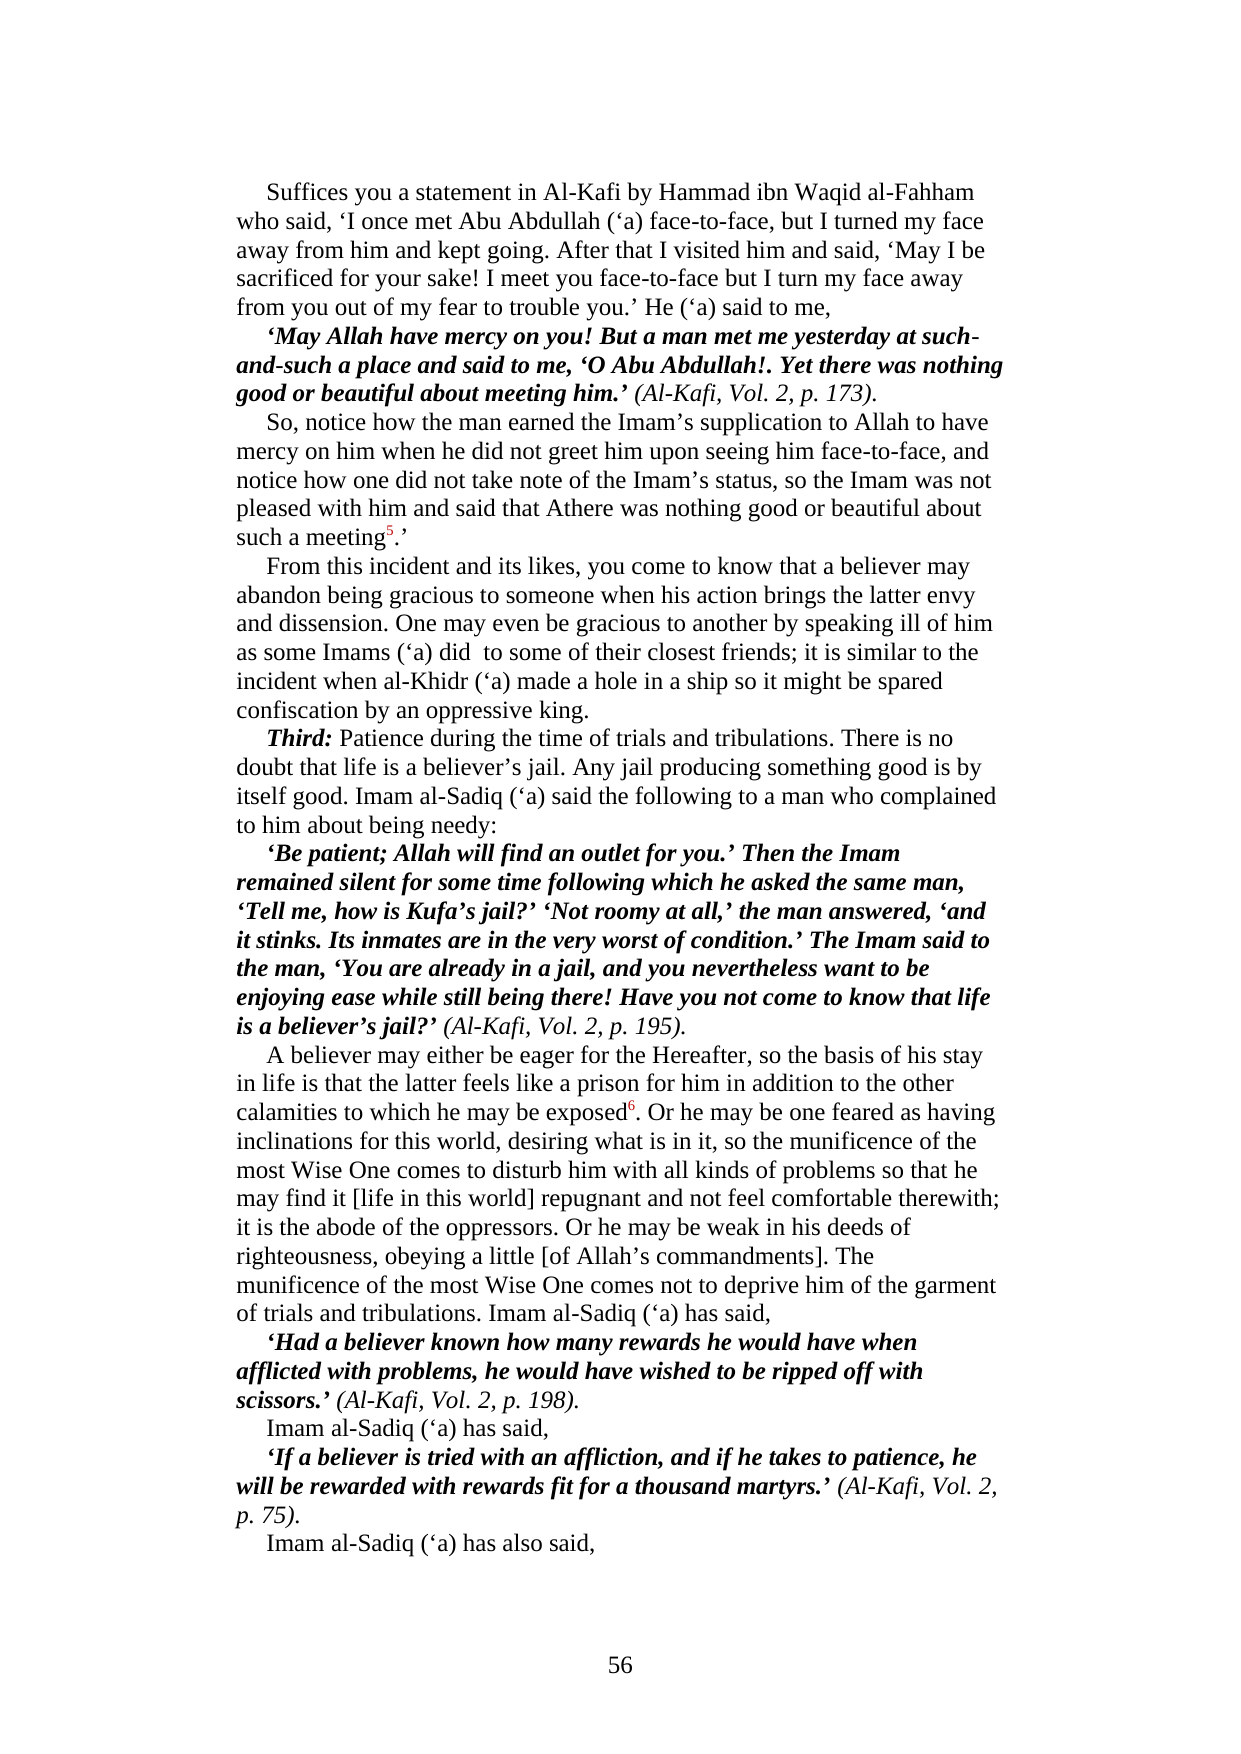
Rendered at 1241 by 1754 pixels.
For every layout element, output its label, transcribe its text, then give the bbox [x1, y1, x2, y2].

text ‘May Allah have mercy on you! But a man met me yesterday at such-and-such a place and said to me, ‘O Abu Abdullah!. Yet there was nothing good or beautiful about meeting him.’ (Al-Kafi, Vol. 2, p. 173). [236, 321, 1004, 407]
text ‘Be patient; Allah will find an outlet for you.’ Then the Imam remained silent for some time following which he asked the same man, ‘Tell me, how is Kufa’s jail?’ ‘Not roomy at all,’ the man answered, ‘and it stinks. Its inmates are in the very worst of condition.’ The Imam said to the man, ‘You are already in a jail, and you nevertheless want to be enjoying ease while still being there! Have you not come to know that life is a believer’s jail?’ (Al-Kafi, Vol. 2, p. 195). [236, 838, 1004, 1040]
text From this incident and its likes, you come to know that a believer may abandon being gracious to someone when his action brings the latter envy and dissension. One may even be gracious to another by speaking ill of him as some Imams (‘a) did to some of their closest friends; it is similar to the incident when al-Khidr (‘a) made a hole in a ship so it might be spared confiscation by an oppressive king. [236, 551, 1004, 723]
text Imam al-Sadiq (‘a) has said, [236, 1413, 1004, 1442]
text sacrificed for your sake! I meet you face-to-face but I turn my face away from you out of my fear to trouble you.’ He (‘a) said to me, [236, 263, 1004, 321]
text ‘Had a believer known how many rewards he would have when afflicted with problems, he would have wished to be ripped off with scissors.’ (Al-Kafi, Vol. 2, p. 198). [236, 1327, 1004, 1413]
text So, notice how the man earned the Imam’s supplication to Allah to have mercy on him when he did not greet him upon seeing him face-to-face, and notice how one did not take note of the Imam’s status, so the Imam was not pleased with him and said that Athere was nothing good or beautiful about such a meeting5.’ [236, 407, 1004, 551]
text A believer may either be eager for the Hereafter, so the basis of his stay in life is that the latter feels like a prison for him in addition to the other calamities to which he may be exposed6. Or he may be one feared as having inclinations for this world, desiring what is in it, so the munificence of the most Wise One comes to disturb him with all kinds of problems so that he may find it [life in this world] repugnant and not feel comfortable therewith; it is the abode of the oppressors. Or he may be weak in his deeds of righteousness, obeying a little [of Allah’s commandments]. The munificence of the most Wise One comes not to deprive him of the garment of trials and tribulations. Imam al-Sadiq (‘a) has said, [236, 1040, 1004, 1327]
text ‘If a believer is tried with an affliction, and if he takes to patience, he will be rewarded with rewards fit for a thousand martyrs.’ (Al-Kafi, Vol. 2, p. 75). [236, 1442, 1004, 1528]
text Imam al-Sadiq (‘a) has also said, [236, 1528, 1004, 1557]
text Third: Patience during the time of trials and tribulations. There is no doubt that life is a believer’s jail. Any jail producing something good is by itself good. Imam al-Sadiq (‘a) said the following to a man who complained to him about being needy: [236, 723, 1004, 838]
text Suffices you a statement in Al-Kafi by Hammad ibn Waqid al-Fahham who said, ‘I once met Abu Abdullah (‘a) face-to-face, but I turned my face away from him and kept going. After that I visited him and said, ‘May I be [236, 177, 1004, 263]
